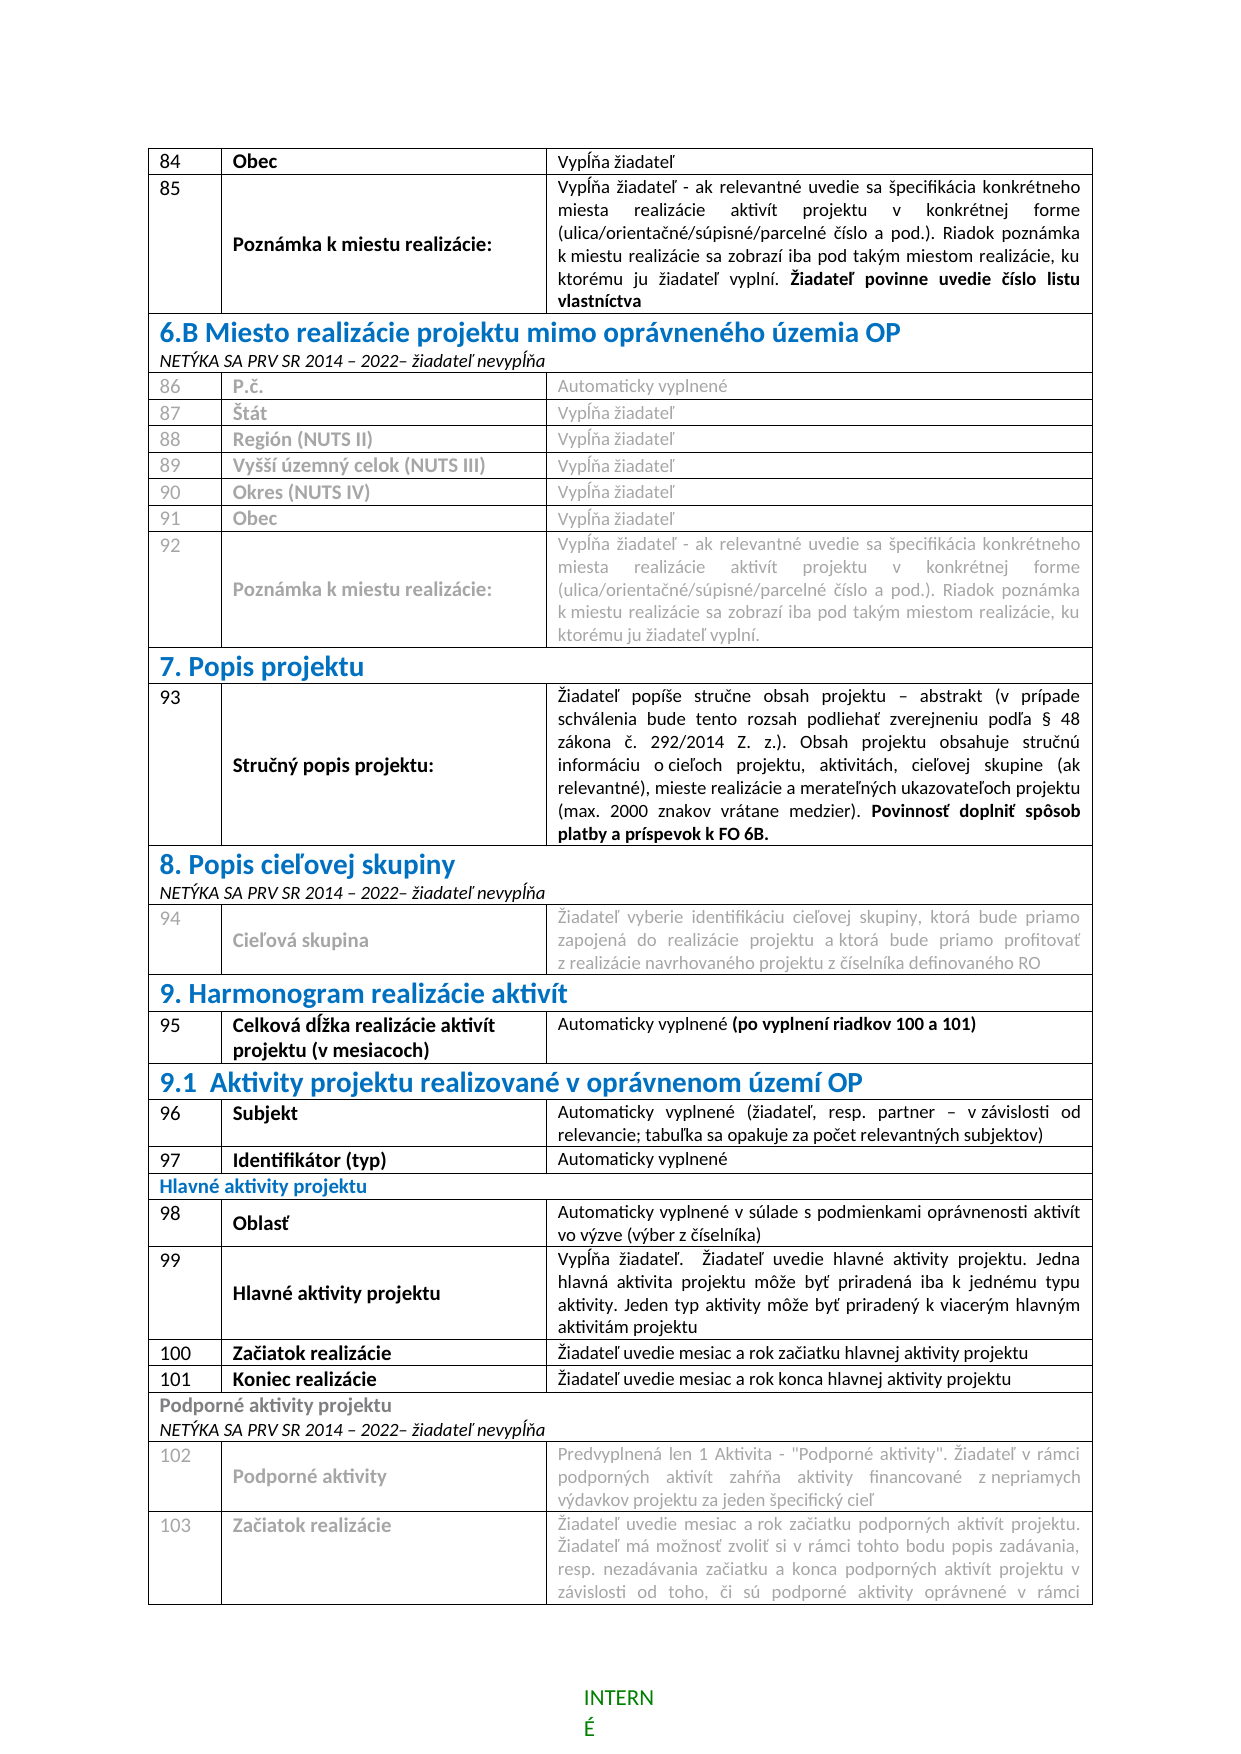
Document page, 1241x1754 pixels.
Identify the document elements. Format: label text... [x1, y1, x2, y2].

table_cell Štát [222, 400, 546, 425]
table_cell Okres (NUTS IV) [222, 479, 546, 504]
table_cell Automaticky vyplnené (žiadateľ, resp. partner – v závislosti od relevancie; tabuľka sa opakuje za počet relevantných subjektov) [547, 1100, 1092, 1146]
table_cell Obec [222, 149, 546, 174]
table_cell 95 [149, 1012, 221, 1063]
table_cell Predvyplnená len 1 Aktivita - "Podporné aktivity". Žiadateľ v rámci podporných aktivít zahŕňa aktivity financované z nepriamych výdavkov projektu za jeden špecifický cieľ [547, 1442, 1092, 1511]
table_cell 92 [149, 532, 221, 647]
table_cell 85 [149, 175, 221, 313]
table_cell Automaticky vyplnené (po vyplnení riadkov 100 a 101) [547, 1012, 1092, 1063]
table_cell Oblasť [222, 1200, 546, 1246]
table_cell Vypĺňa žiadateľ - ak relevantné uvedie sa špecifikácia konkrétneho miesta realizácie aktivít projektu v konkrétnej forme (ulica/orientačné/súpisné/parcelné číslo a pod.). Riadok poznámka k miestu realizácie sa zobrazí iba pod takým miestom realizácie, ku ktorému ju žiadateľ vyplní. [547, 532, 1092, 647]
table_cell 98 [149, 1200, 221, 1246]
table_cell 88 [149, 426, 221, 452]
table_cell 101 [149, 1366, 221, 1392]
table_cell 90 [149, 479, 221, 504]
table_cell Vyšší územný celok (NUTS III) [222, 453, 546, 478]
table_cell Žiadateľ uvedie mesiac a rok začiatku hlavnej aktivity projektu [547, 1340, 1092, 1365]
table_cell 93 [149, 684, 221, 845]
table_cell Žiadateľ popíše stručne obsah projektu – abstrakt (v prípade schválenia bude tento rozsah podliehať zverejneniu podľa § 48 zákona č. 292/2014 Z. z.). Obsah projektu obsahuje stručnú informáciu o cieľoch projektu, aktivitách, cieľovej skupine (ak relevantné), mieste realizácie a merateľných ukazovateľoch projektu (max. 2000 znakov vrátane medzier). Povinnosť doplniť spôsob platby a príspevok k FO 6B. [547, 684, 1092, 845]
table_cell 89 [149, 453, 221, 478]
table_cell Koniec realizácie [222, 1366, 546, 1392]
table_cell Celková dĺžka realizácie aktivít projektu (v mesiacoch) [222, 1012, 546, 1063]
table_cell 9.1 Aktivity projektu realizované v oprávnenom území OP [149, 1064, 1092, 1099]
table_cell Identifikátor (typ) [222, 1147, 546, 1173]
table_cell 84 [149, 149, 221, 174]
table_cell Žiadateľ vyberie identifikáciu cieľovej skupiny, ktorá bude priamo zapojená do realizácie projektu a ktorá bude priamo profitovať z realizácie navrhovaného projektu z číselníka definovaného RO [547, 905, 1092, 974]
table_cell 91 [149, 506, 221, 531]
table_cell Začiatok realizácie [222, 1340, 546, 1365]
table_cell P.č. [222, 373, 546, 399]
table_cell 102 [149, 1442, 221, 1511]
table_cell 6.B Miesto realizácie projektu mimo oprávneného územia OP NETÝKA SA PRV SR 2014 – 2022– žiadateľ nevypĺňa [149, 314, 1092, 372]
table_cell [547, 1512, 1092, 1603]
table_cell 87 [149, 400, 221, 425]
table_cell Automaticky vyplnené v súlade s podmienkami oprávnenosti aktivít vo výzve (výber z číselníka) [547, 1200, 1092, 1246]
table_cell Začiatok realizácie [222, 1512, 546, 1603]
table_cell 8. Popis cieľovej skupiny NETÝKA SA PRV SR 2014 – 2022– žiadateľ nevypĺňa [149, 846, 1092, 904]
table_cell 99 [149, 1247, 221, 1339]
table_cell Podporné aktivity [222, 1442, 546, 1511]
table_cell Vypĺňa žiadateľ [547, 453, 1092, 478]
table_cell Subjekt [222, 1100, 546, 1146]
table_cell Vypĺňa žiadateľ - ak relevantné uvedie sa špecifikácia konkrétneho miesta realizácie aktivít projektu v konkrétnej forme (ulica/orientačné/súpisné/parcelné číslo a pod.). Riadok poznámka k miestu realizácie sa zobrazí iba pod takým miestom realizácie, ku ktorému ju žiadateľ vyplní. Žiadateľ povinne uvedie číslo listu vlastníctva [547, 175, 1092, 313]
table_cell 103 [149, 1512, 221, 1603]
table_cell 96 [149, 1100, 221, 1146]
table_cell Poznámka k miestu realizácie: [222, 175, 546, 313]
table_cell Hlavné aktivity projektu [149, 1174, 1092, 1199]
table_cell 9. Harmonogram realizácie aktivít [149, 975, 1092, 1011]
table_cell Vypĺňa žiadateľ [547, 426, 1092, 452]
table_cell Región (NUTS II) [222, 426, 546, 452]
table_cell 86 [149, 373, 221, 399]
table_cell Vypĺňa žiadateľ [547, 479, 1092, 504]
table_cell 97 [149, 1147, 221, 1173]
table_cell Poznámka k miestu realizácie: [222, 532, 546, 647]
table_cell Podporné aktivity projektu NETÝKA SA PRV SR 2014 – 2022– žiadateľ nevypĺňa [149, 1393, 1092, 1441]
table_cell 100 [149, 1340, 221, 1365]
table_cell Automaticky vyplnené [547, 373, 1092, 399]
table_cell Vypĺňa žiadateľ [547, 400, 1092, 425]
table_cell Cieľová skupina [222, 905, 546, 974]
table_cell Automaticky vyplnené [547, 1147, 1092, 1173]
table_cell 7. Popis projektu [149, 648, 1092, 683]
table_cell Vypĺňa žiadateľ [547, 506, 1092, 531]
table_cell Hlavné aktivity projektu [222, 1247, 546, 1339]
table_cell Stručný popis projektu: [222, 684, 546, 845]
table_cell Vypĺňa žiadateľ [547, 149, 1092, 174]
table_cell Žiadateľ uvedie mesiac a rok konca hlavnej aktivity projektu [547, 1366, 1092, 1392]
table_cell 94 [149, 905, 221, 974]
table_cell Obec [222, 506, 546, 531]
